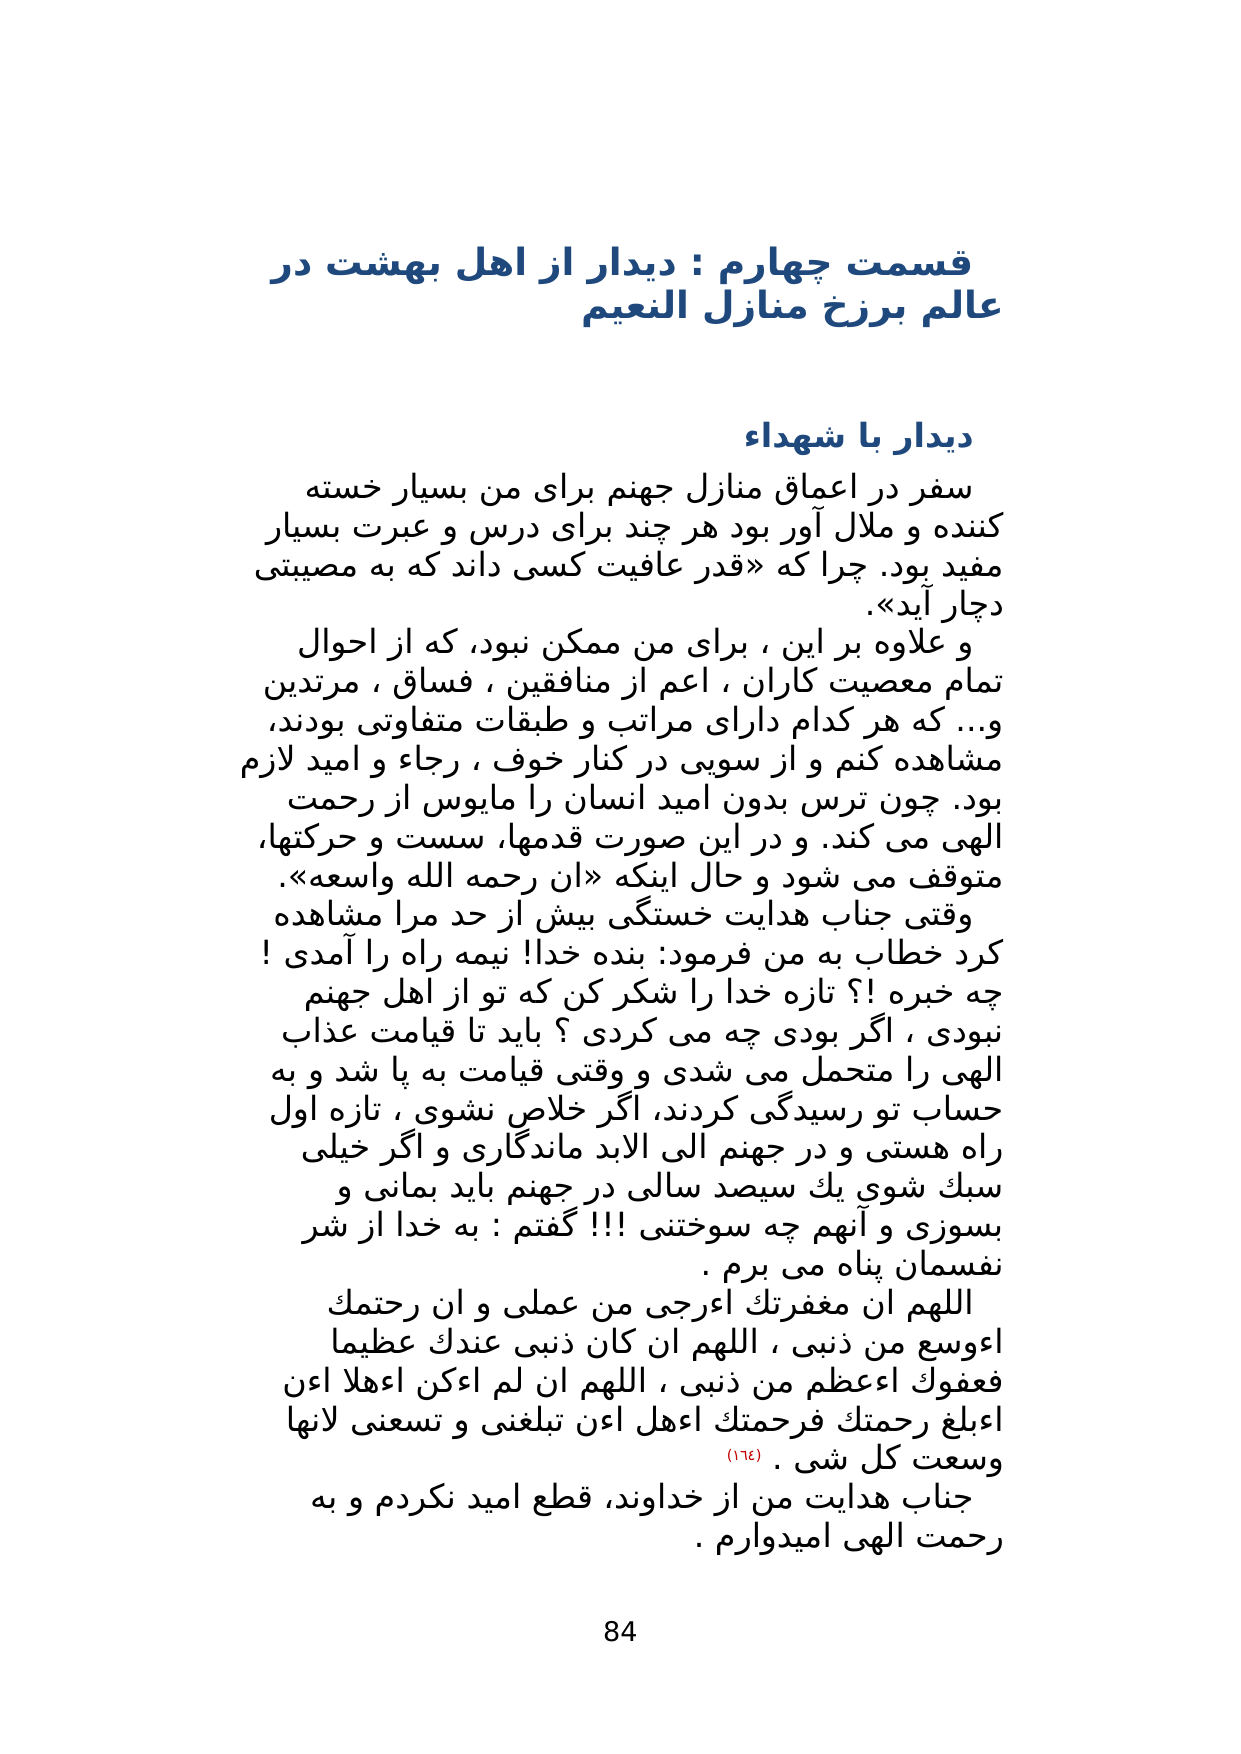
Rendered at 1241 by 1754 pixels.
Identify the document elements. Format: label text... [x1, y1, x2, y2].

text اللهم ان مغفرتك اءرجى من عملى و ان رحتمك اءوسع من ذنبى ، اللهم ان كان ذنبى عندك عظيما فعفوك اءعظم من ذنبى ، اللهم ان لم اءكن اءهلا اءن اءبلغ رحمتك فرحمتك اءهل اءن تبلغنى و تسعنى لانها وسعت كل شى . (١٦٤) [236, 1283, 1004, 1478]
text سفر در اعماق منازل جهنم براى من بسيار خسته كننده و ملال آور بود هر چند براى درس و عبرت بسيار مفيد بود. چرا كه «قدر عافيت كسى داند كه به مصيبتى دچار آيد». [236, 467, 1004, 623]
subtitle ديدار با شهداء [236, 416, 1004, 455]
text جناب هدايت من از خداوند، قطع اميد نكردم و به رحمت الهى اميدوارم . [236, 1478, 1004, 1555]
subtitle قسمت چهارم : ديدار از اهل بهشت در عالم برزخ منازل النعيم [236, 241, 1004, 328]
text و علاوه بر اين ، براى من ممكن نبود، كه از احوال تمام معصيت كاران ، اعم از منافقين ، فساق ، مرتدين و... كه هر كدام داراى مراتب و طبقات متفاوتى بودند، مشاهده كنم و از سويى در كنار خوف ، رجاء و اميد لازم بود. چون ترس بدون اميد انسان را مايوس از رحمت الهى مى كند. و در اين صورت قدمها، سست و حركتها، متوقف مى شود و حال اينكه «ان رحمه الله واسعه». [236, 623, 1004, 895]
text وقتى جناب هدايت خستگى بيش از حد مرا مشاهده كرد خطاب به من فرمود: بنده خدا! نيمه راه را آمدى ! چه خبره !؟ تازه خدا را شكر كن كه تو از اهل جهنم نبودى ، اگر بودى چه مى كردى ؟ بايد تا قيامت عذاب الهى را متحمل مى شدى و وقتى قيامت به پا شد و به حساب تو رسيدگى كردند، اگر خلاص نشوى ، تازه اول راه هستى و در جهنم الى الابد ماندگارى و اگر خيلى سبك شوى يك سيصد سالى در جهنم بايد بمانى و بسوزى و آنهم چه سوختنى !!! گفتم : به خدا از شر نفسمان پناه مى برم . [236, 895, 1004, 1283]
